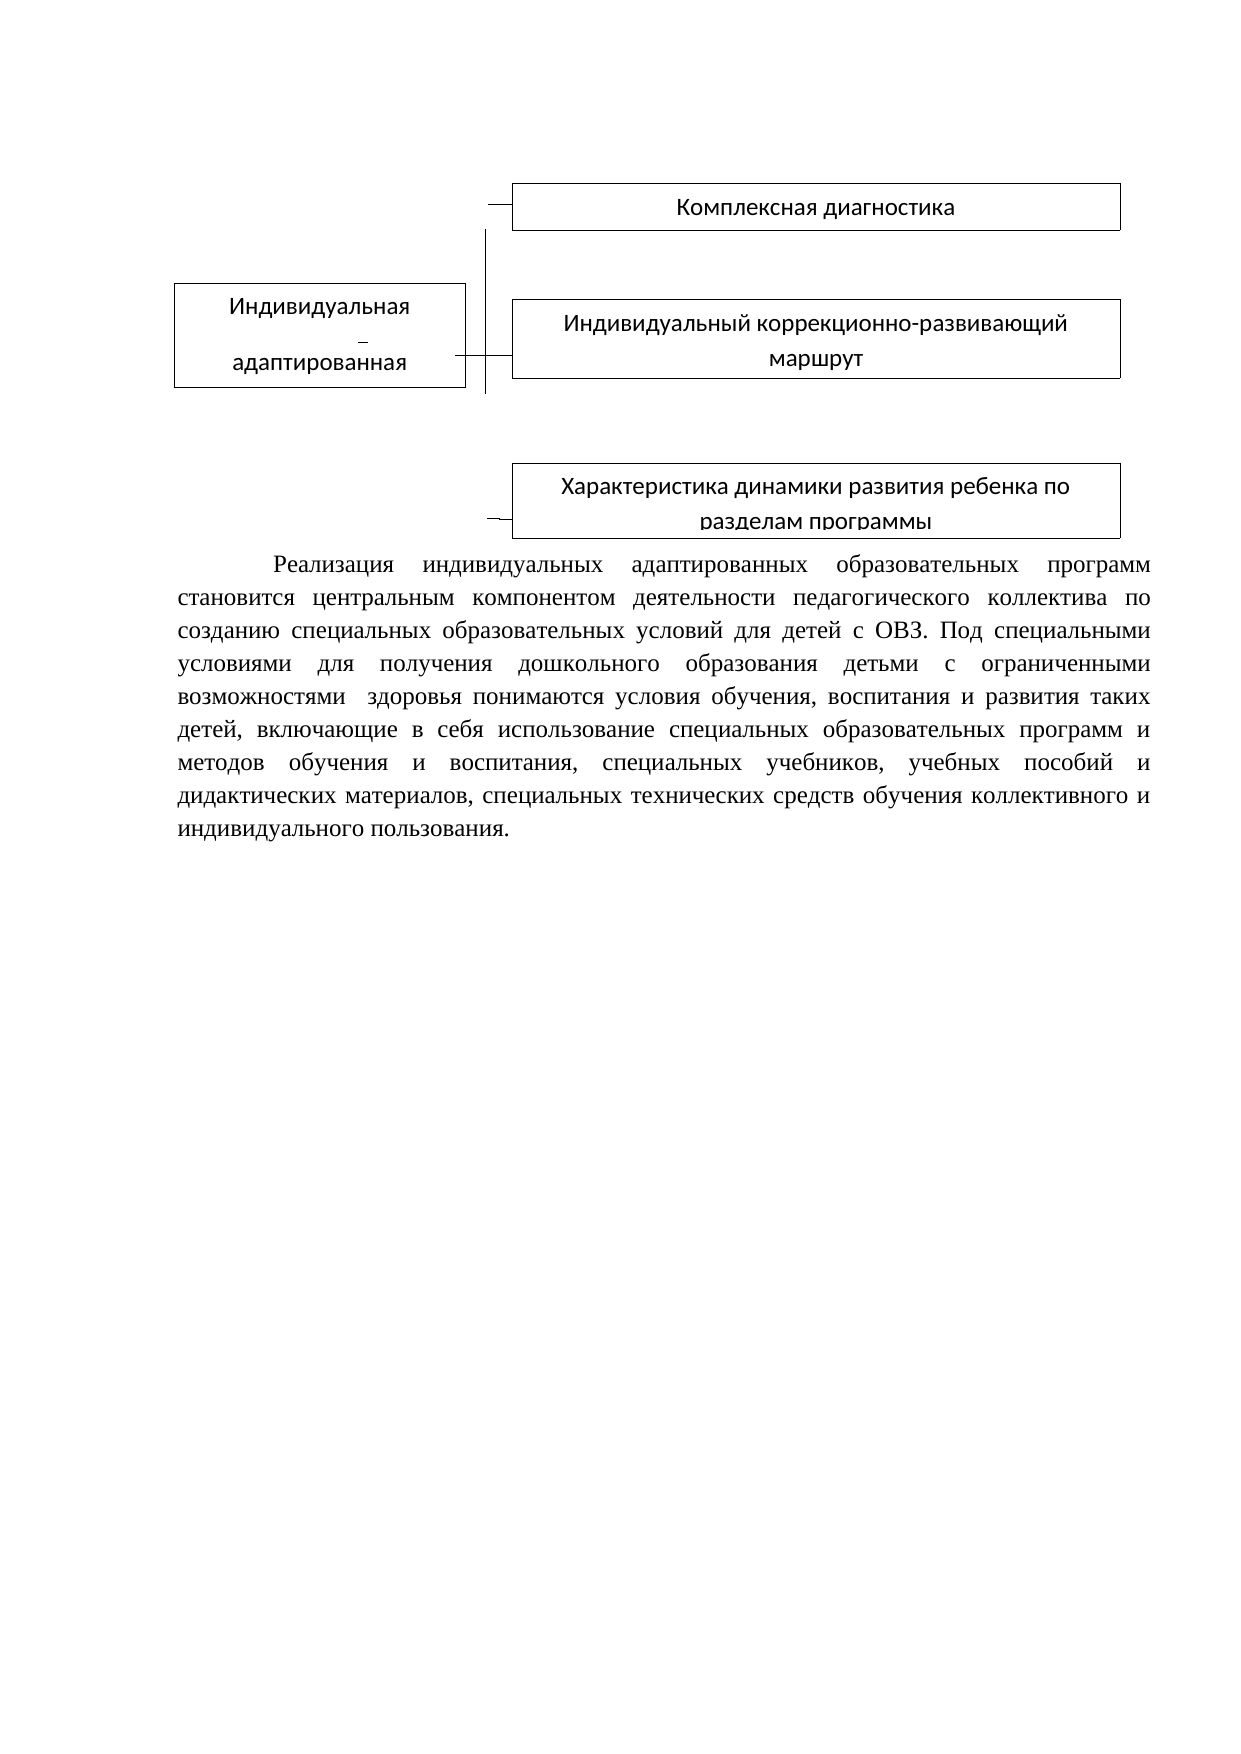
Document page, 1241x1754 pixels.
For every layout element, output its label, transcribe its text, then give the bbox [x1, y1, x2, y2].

text Реализация индивидуальных адаптированных образовательных программ становится центральным компонентом деятельности педагогического коллектива по созданию специальных образовательных условий для детей с ОВЗ. Под специальными условиями для получения дошкольного образования детьми с ограниченными возможностями здоровья понимаются условия обучения, воспитания и развития таких детей, включающие в себя использование специальных образовательных программ и методов обучения и воспитания, специальных учебников, учебных пособий и дидактических материалов, специальных технических средств обучения коллективного и индивидуального пользования. [177, 549, 1152, 842]
